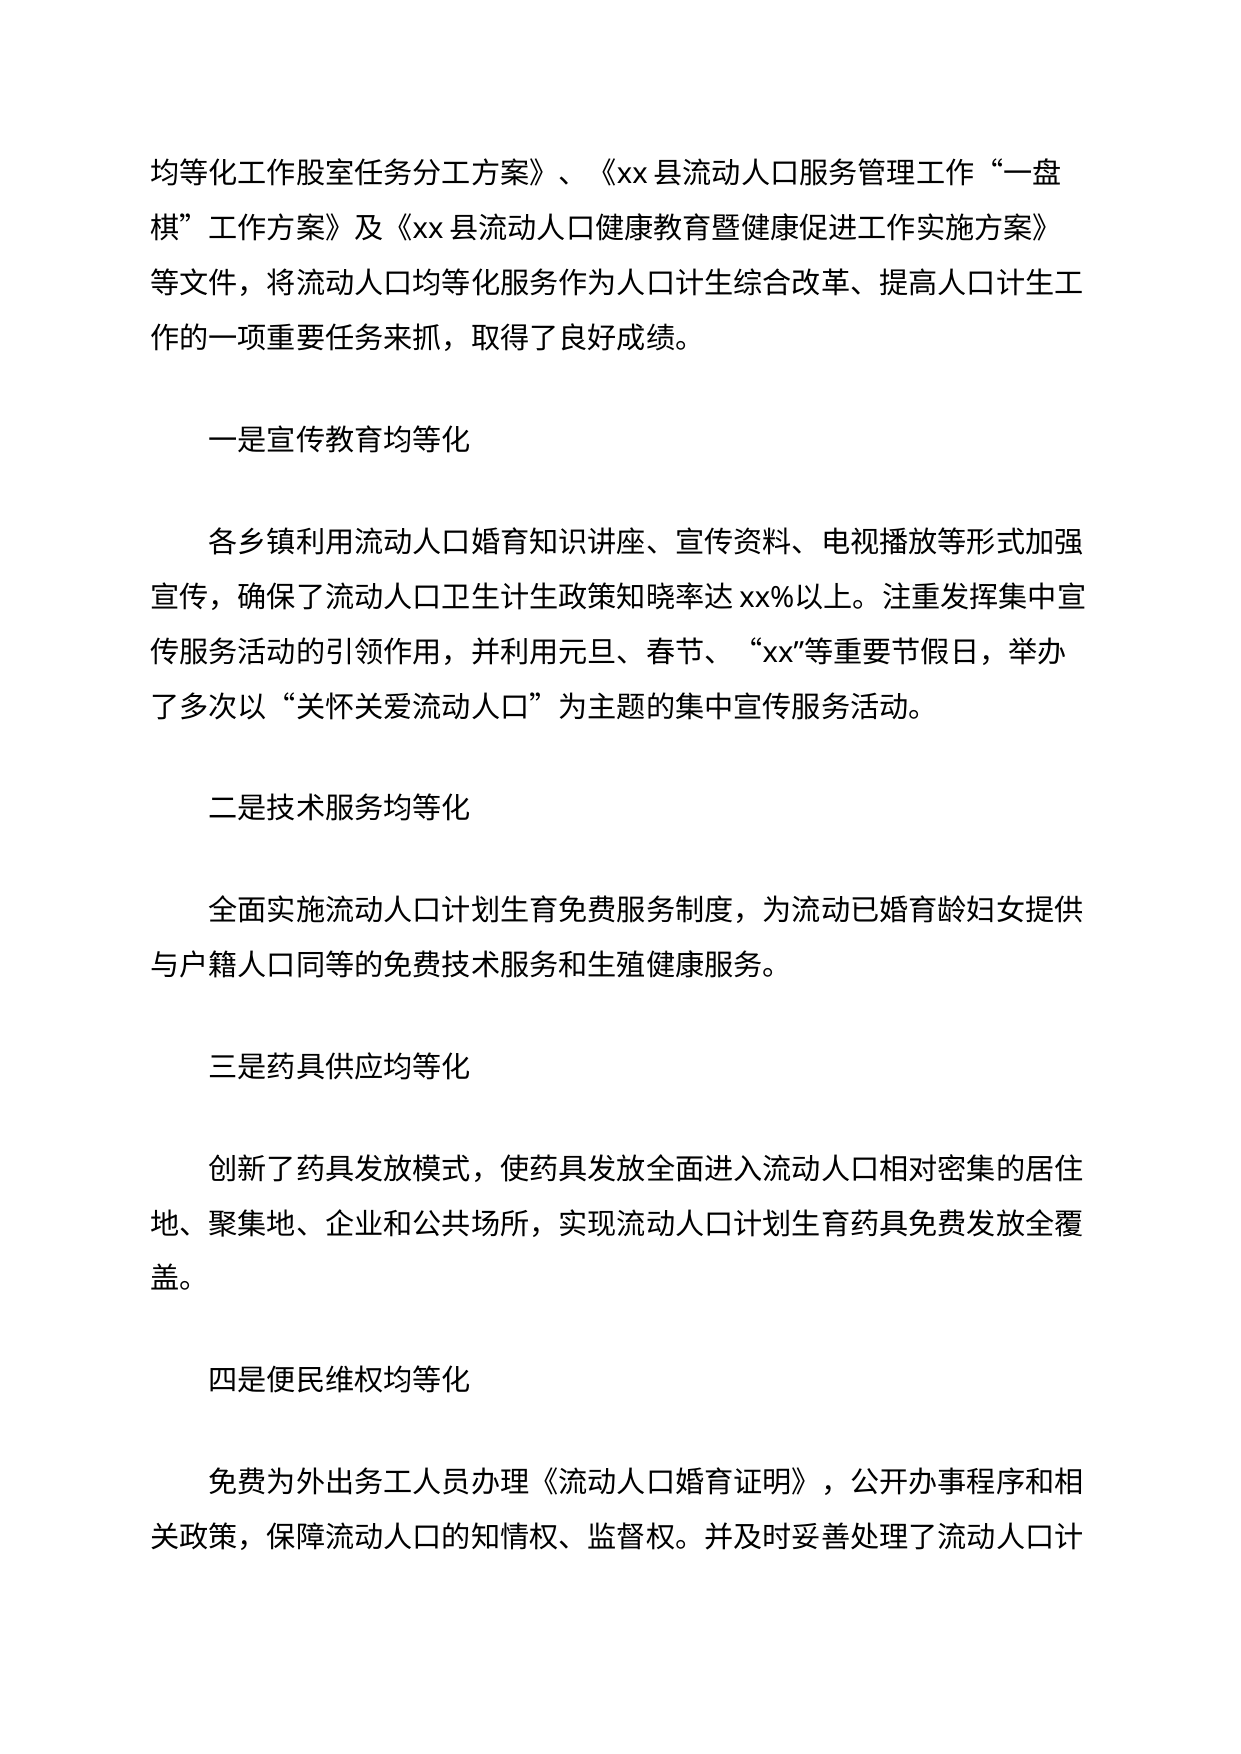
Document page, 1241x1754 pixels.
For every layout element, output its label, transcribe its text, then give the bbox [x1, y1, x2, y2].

text 二是技术服务均等化 [150, 785, 1090, 827]
text 四是便民维权均等化 [150, 1357, 1090, 1399]
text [150, 1459, 1090, 1556]
text 三是药具供应均等化 [150, 1043, 1090, 1086]
text 一是宣传教育均等化 [150, 417, 1090, 459]
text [150, 150, 1090, 357]
text 各乡镇利用流动人口婚育知识讲座、宣传资料、电视播放等形式加强宣传，确保了流动人口卫生计生政策知晓率达xx%以上。注重发挥集中宣传服务活动的引领作用，并利用元旦、春节、“xx”等重要节假日，举办了多次以“关怀关爱流动人口”为主题的集中宣传服务活动。 [150, 518, 1090, 726]
text 全面实施流动人口计划生育免费服务制度，为流动已婚育龄妇女提供与户籍人口同等的免费技术服务和生殖健康服务。 [150, 887, 1090, 984]
text 创新了药具发放模式，使药具发放全面进入流动人口相对密集的居住地、聚集地、企业和公共场所，实现流动人口计划生育药具免费发放全覆盖。 [150, 1145, 1090, 1297]
